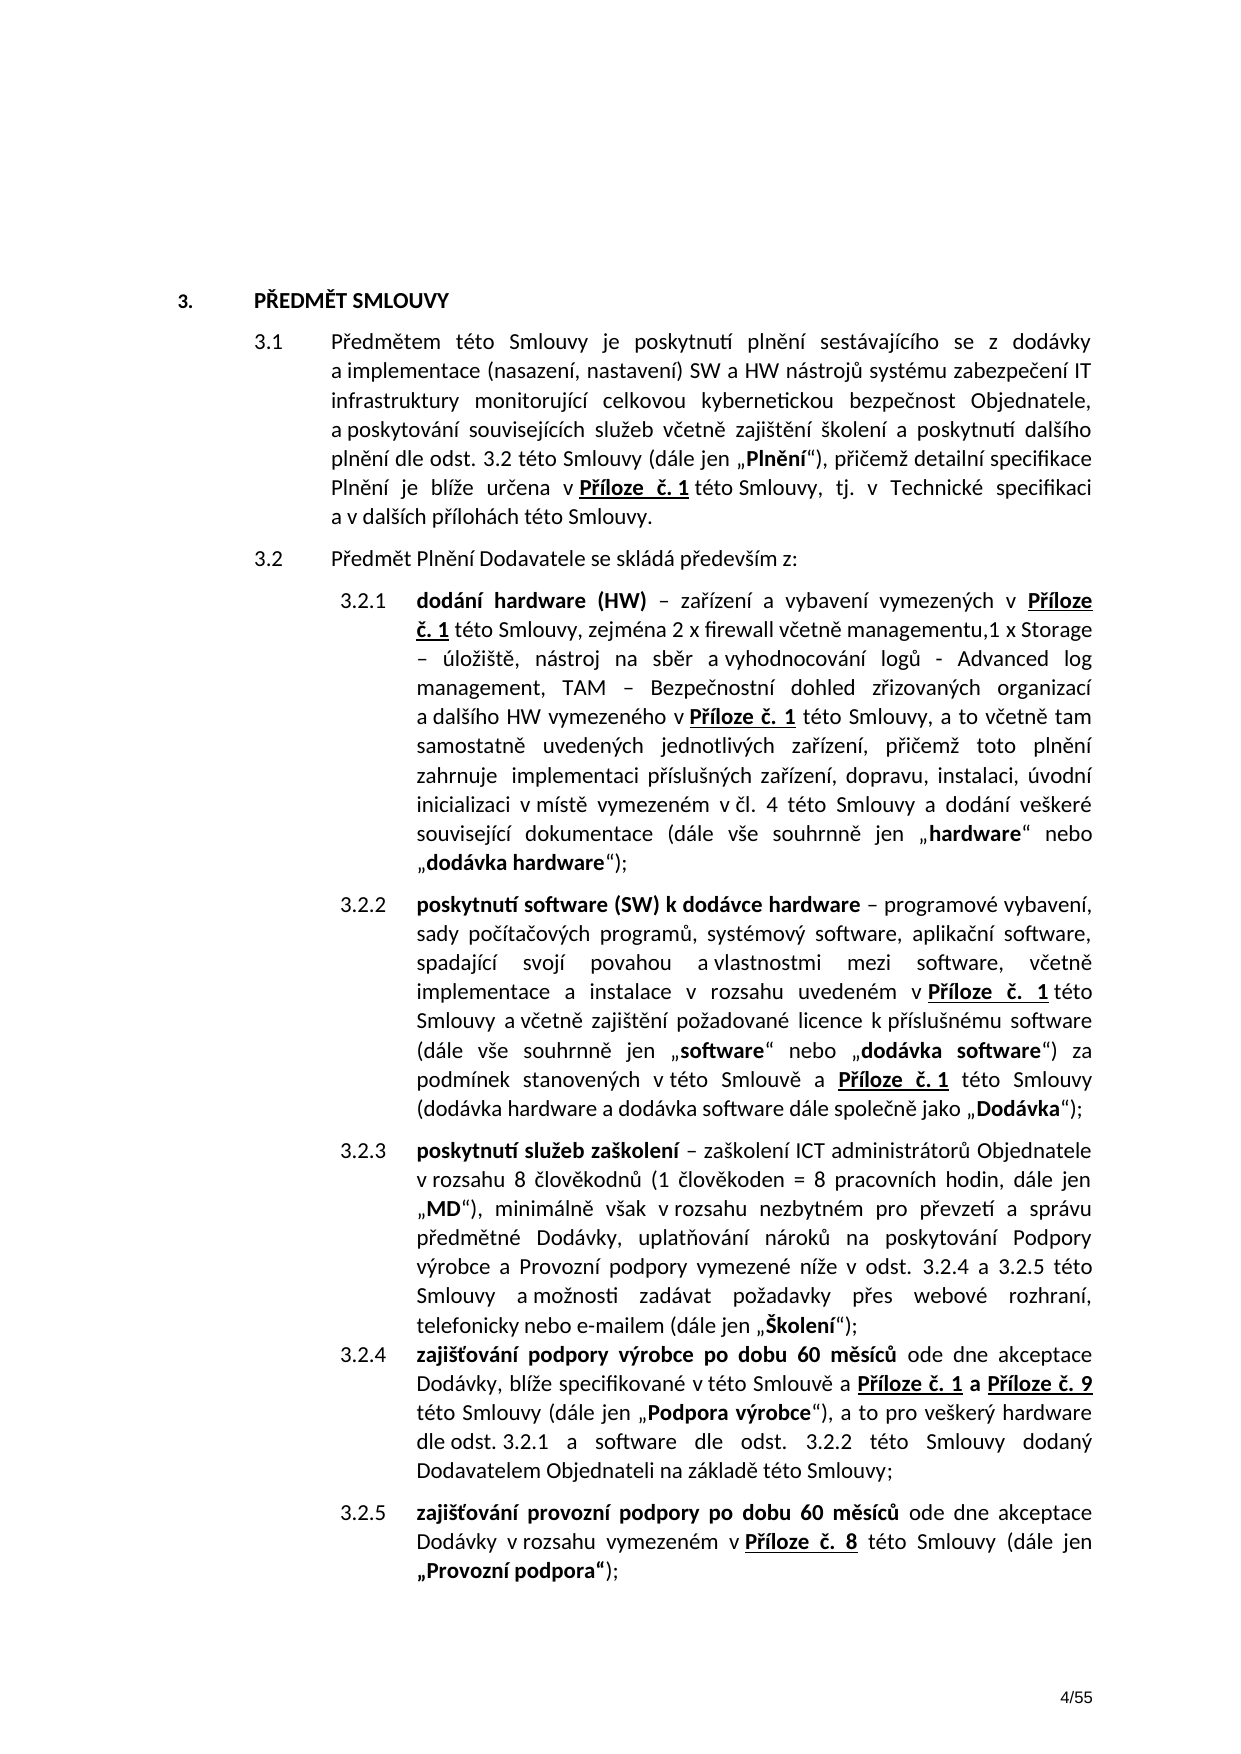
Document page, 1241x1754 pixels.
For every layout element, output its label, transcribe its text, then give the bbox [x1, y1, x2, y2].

list poskytnutí software (SW) k dodávce hardware – programové vybavení, sady počítačových programů, systémový software, aplikační software, spadající svojí povahou a vlastnostmi mezi software, včetně implementace a instalace v rozsahu uvedeném v Příloze č. 1 této Smlouvy a včetně zajištění požadované licence k příslušnému software (dále vše souhrnně jen „software“ nebo „dodávka software“) za podmínek stanovených v této Smlouvě a Příloze č. 1 této Smlouvy (dodávka hardware a dodávka software dále společně jako „Dodávka“); [340, 889, 1092, 1122]
list dodání hardware (HW) – zařízení a vybavení vymezených v Příloze č. 1 této Smlouvy, zejména 2 x firewall včetně managementu,1 x Storage – úložiště, nástroj na sběr a vyhodnocování logů - Advanced log management, TAM – Bezpečnostní dohled zřizovaných organizací a dalšího HW vymezeného v Příloze č. 1 této Smlouvy, a to včetně tam samostatně uvedených jednotlivých zařízení, přičemž toto plnění zahrnuje implementaci příslušných zařízení, dopravu, instalaci, úvodní inicializaci v místě vymezeném v čl. 4 této Smlouvy a dodání veškeré související dokumentace (dále vše souhrnně jen „hardware“ nebo „dodávka hardware“); [340, 585, 1092, 876]
text PŘEDMĚT SMLOUVY [177, 285, 1092, 314]
text Předmět Plnění Dodavatele se skládá především z: [254, 543, 1092, 572]
list poskytnutí služeb zaškolení – zaškolení ICT administrátorů Objednatele v rozsahu 8 člověkodnů (1 člověkoden = 8 pracovních hodin, dále jen „MD“), minimálně však v rozsahu nezbytném pro převzetí a správu předmětné Dodávky, uplatňování nároků na poskytování Podpory výrobce a Provozní podpory vymezené níže v odst. 3.2.4 a 3.2.5 této Smlouvy a možnosti zadávat požadavky přes webové rozhraní, telefonicky nebo e-mailem (dále jen „Školení“); [340, 1135, 1092, 1339]
list zajišťování provozní podpory po dobu 60 měsíců ode dne akceptace Dodávky v rozsahu vymezeném v Příloze č. 8 této Smlouvy (dále jen „Provozní podpora“); [340, 1497, 1092, 1585]
text Předmětem této Smlouvy je poskytnutí plnění sestávajícího se z dodávky a implementace (nasazení, nastavení) SW a HW nástrojů systému zabezpečení IT infrastruktury monitorující celkovou kybernetickou bezpečnost Objednatele, a poskytování souvisejících služeb včetně zajištění školení a poskytnutí dalšího plnění dle odst. 3.2 této Smlouvy (dále jen „Plnění“), přičemž detailní specifikace Plnění je blíže určena v Příloze č. 1 této Smlouvy, tj. v Technické specifikaci a v dalších přílohách této Smlouvy. [254, 326, 1092, 531]
list zajišťování podpory výrobce po dobu 60 měsíců ode dne akceptace Dodávky, blíže specifikované v této Smlouvě a Příloze č. 1 a Příloze č. 9 této Smlouvy (dále jen „Podpora výrobce“), a to pro veškerý hardware dle odst. 3.2.1 a software dle odst. 3.2.2 této Smlouvy dodaný Dodavatelem Objednateli na základě této Smlouvy; [340, 1339, 1092, 1485]
